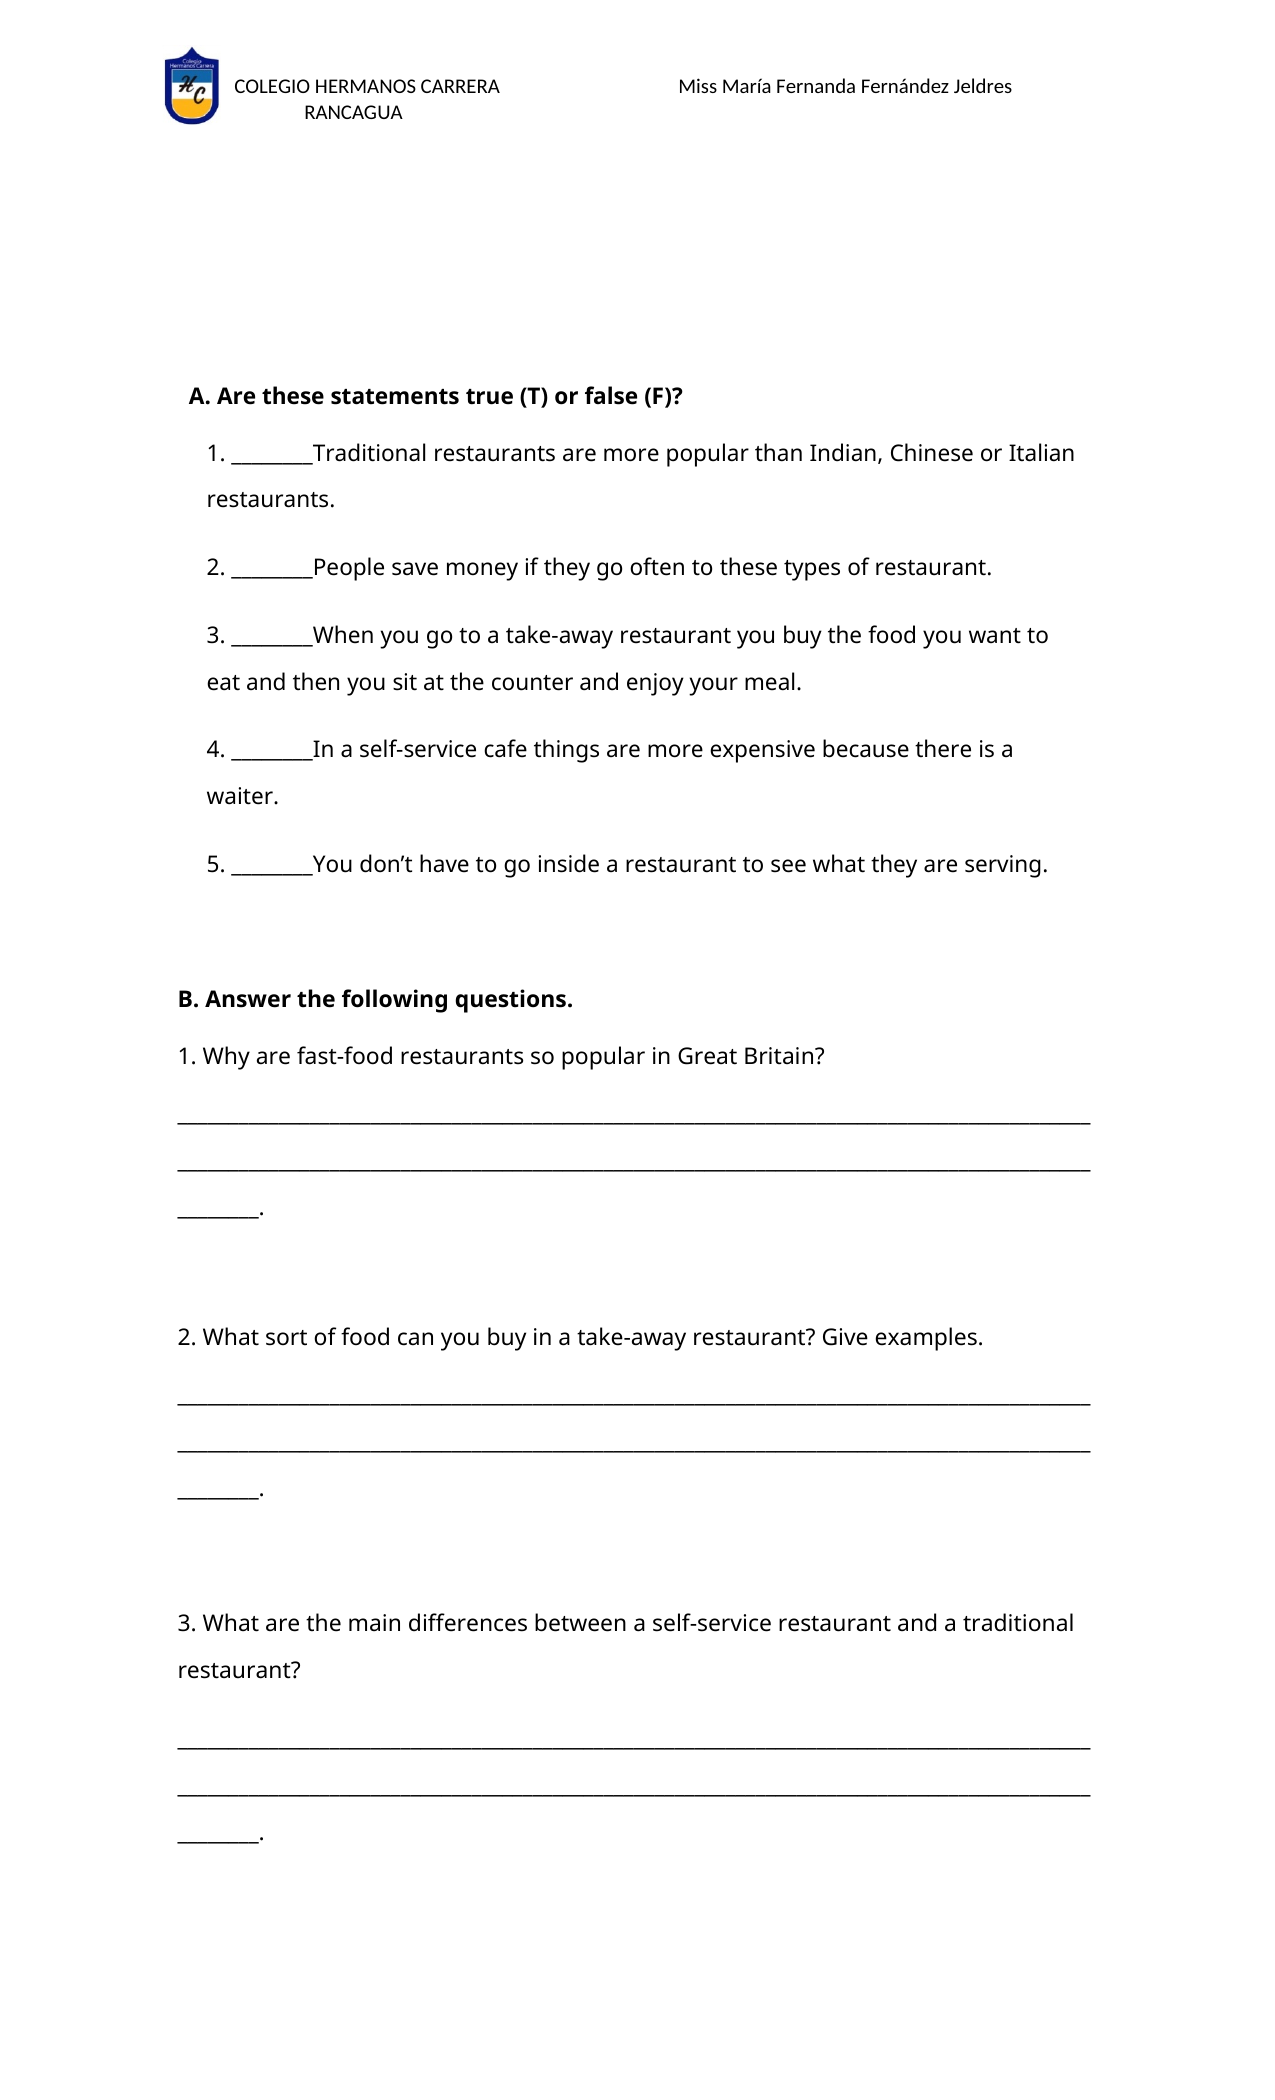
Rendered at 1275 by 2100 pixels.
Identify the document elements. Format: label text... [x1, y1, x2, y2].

text 3. ________When you go to a take-away restaurant you buy the food you want to eat and then you sit at the counter and enjoy your meal. [206, 619, 1086, 697]
picture [162, 45, 221, 125]
text B. Answer the following questions. [177, 983, 1098, 1014]
text 3. What are the main differences between a self-service restaurant and a traditional restaurant? [177, 1607, 1098, 1685]
text 2. What sort of food can you buy in a take-away restaurant? Give examples. [177, 1321, 1098, 1352]
text A. Are these statements true (T) or false (F)? [189, 380, 1098, 411]
text 5. ________You don’t have to go inside a restaurant to see what they are serving. [206, 848, 1098, 879]
text 2. ________People save money if they go often to these types of restaurant. [206, 551, 1098, 582]
text 1. Why are fast-food restaurants so popular in Great Britain? [177, 1040, 1098, 1071]
text 4. ________In a self-service cafe things are more expensive because there is a waiter. [206, 733, 1086, 811]
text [177, 1722, 1098, 1847]
text 1. ________Traditional restaurants are more popular than Indian, Chinese or Italian restaurants. [206, 436, 1098, 514]
